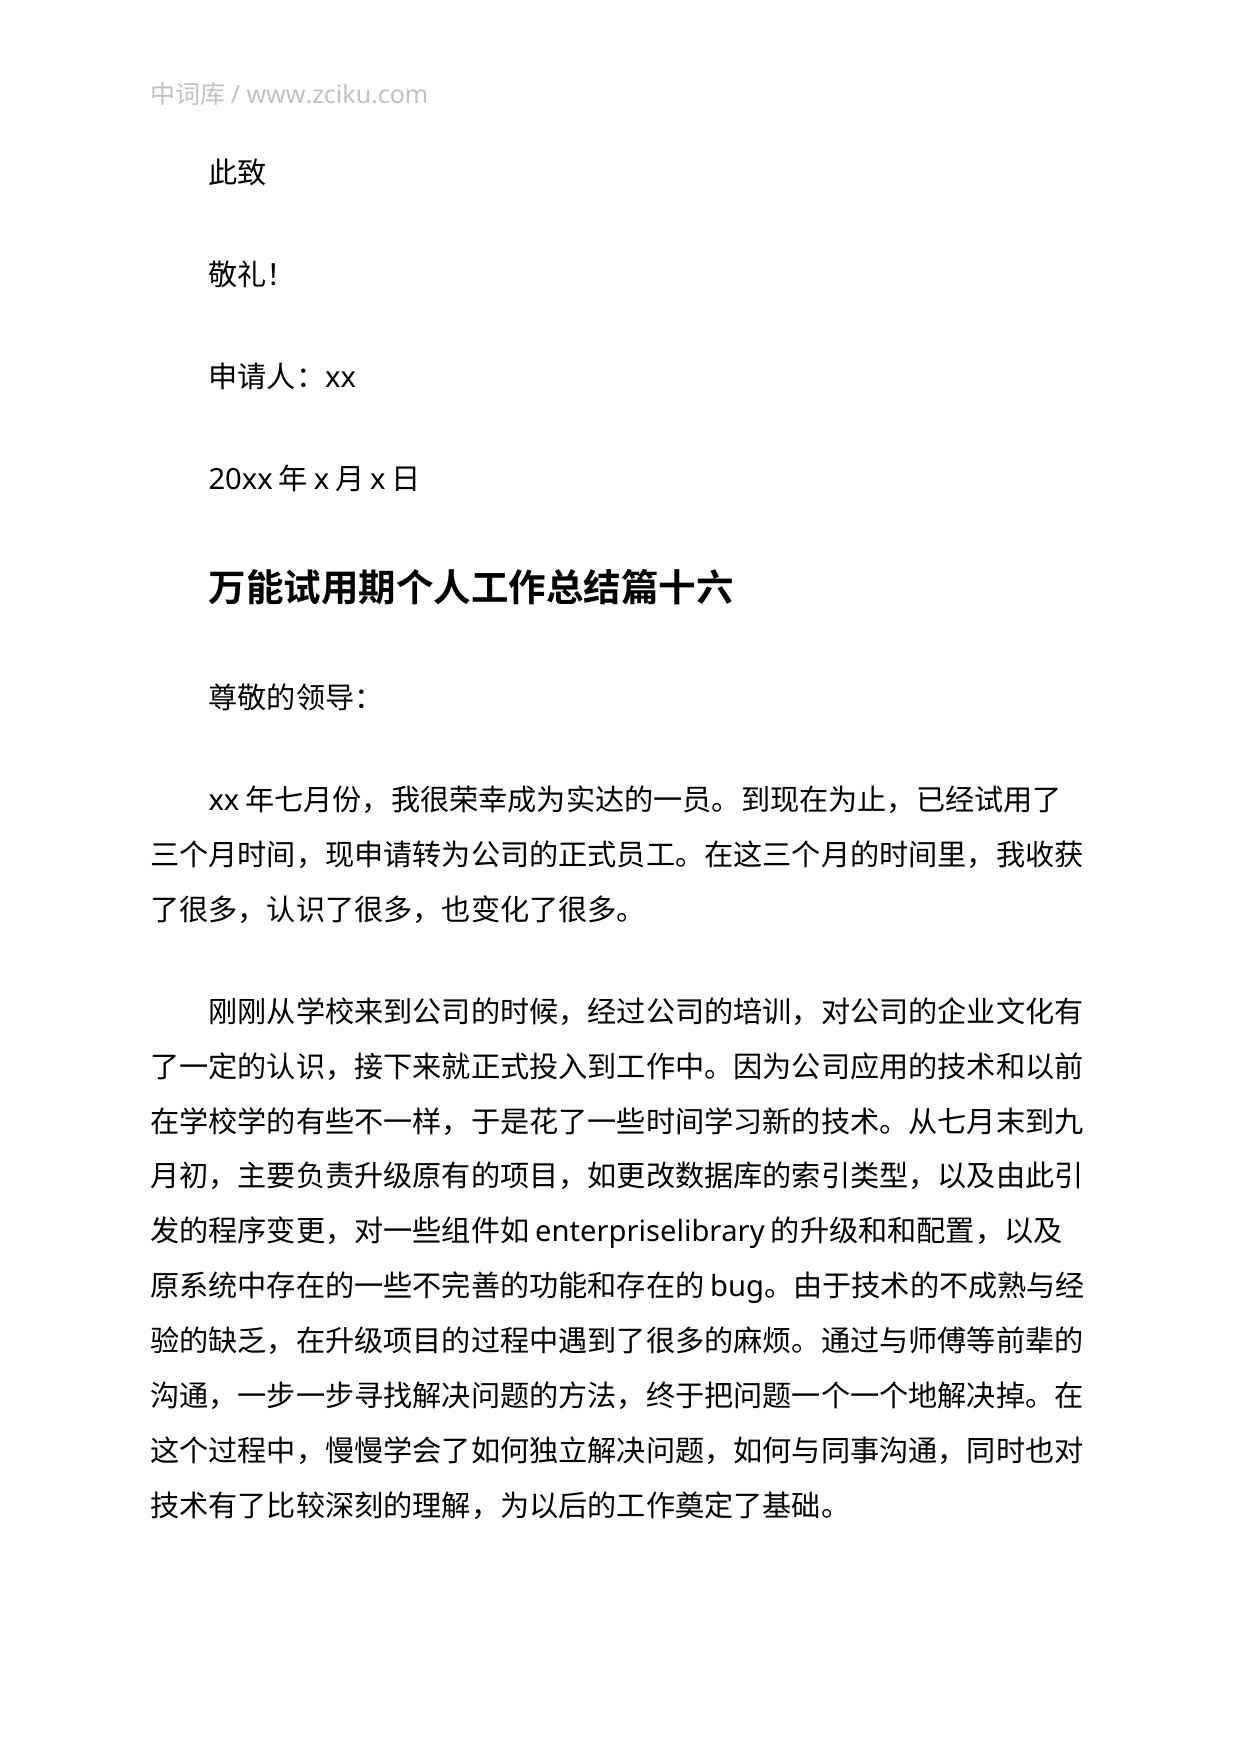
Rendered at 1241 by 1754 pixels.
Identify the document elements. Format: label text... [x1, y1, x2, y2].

text 此致 [150, 150, 1090, 192]
text 申请人：xx [150, 353, 1090, 396]
text 尊敬的领导： [150, 675, 1090, 717]
text 敬礼！ [150, 252, 1090, 294]
text xx年七月份，我很荣幸成为实达的一员。到现在为止，已经试用了三个月时间，现申请转为公司的正式员工。在这三个月的时间里，我收获了很多，认识了很多，也变化了很多。 [150, 777, 1090, 929]
text 万能试用期个人工作总结篇十六 [150, 557, 1090, 612]
text 20xx年x月x日 [150, 456, 1090, 498]
text 刚刚从学校来到公司的时候，经过公司的培训，对公司的企业文化有了一定的认识，接下来就正式投入到工作中。因为公司应用的技术和以前在学校学的有些不一样，于是花了一些时间学习新的技术。从七月末到九月初，主要负责升级原有的项目，如更改数据库的索引类型，以及由此引发的程序变更，对一些组件如enterpriselibrary的升级和和配置，以及原系统中存在的一些不完善的功能和存在的bug。由于技术的不成熟与经验的缺乏，在升级项目的过程中遇到了很多的麻烦。通过与师傅等前辈的沟通，一步一步寻找解决问题的方法，终于把问题一个一个地解决掉。在这个过程中，慢慢学会了如何独立解决问题，如何与同事沟通，同时也对技术有了比较深刻的理解，为以后的工作奠定了基础。 [150, 988, 1090, 1525]
